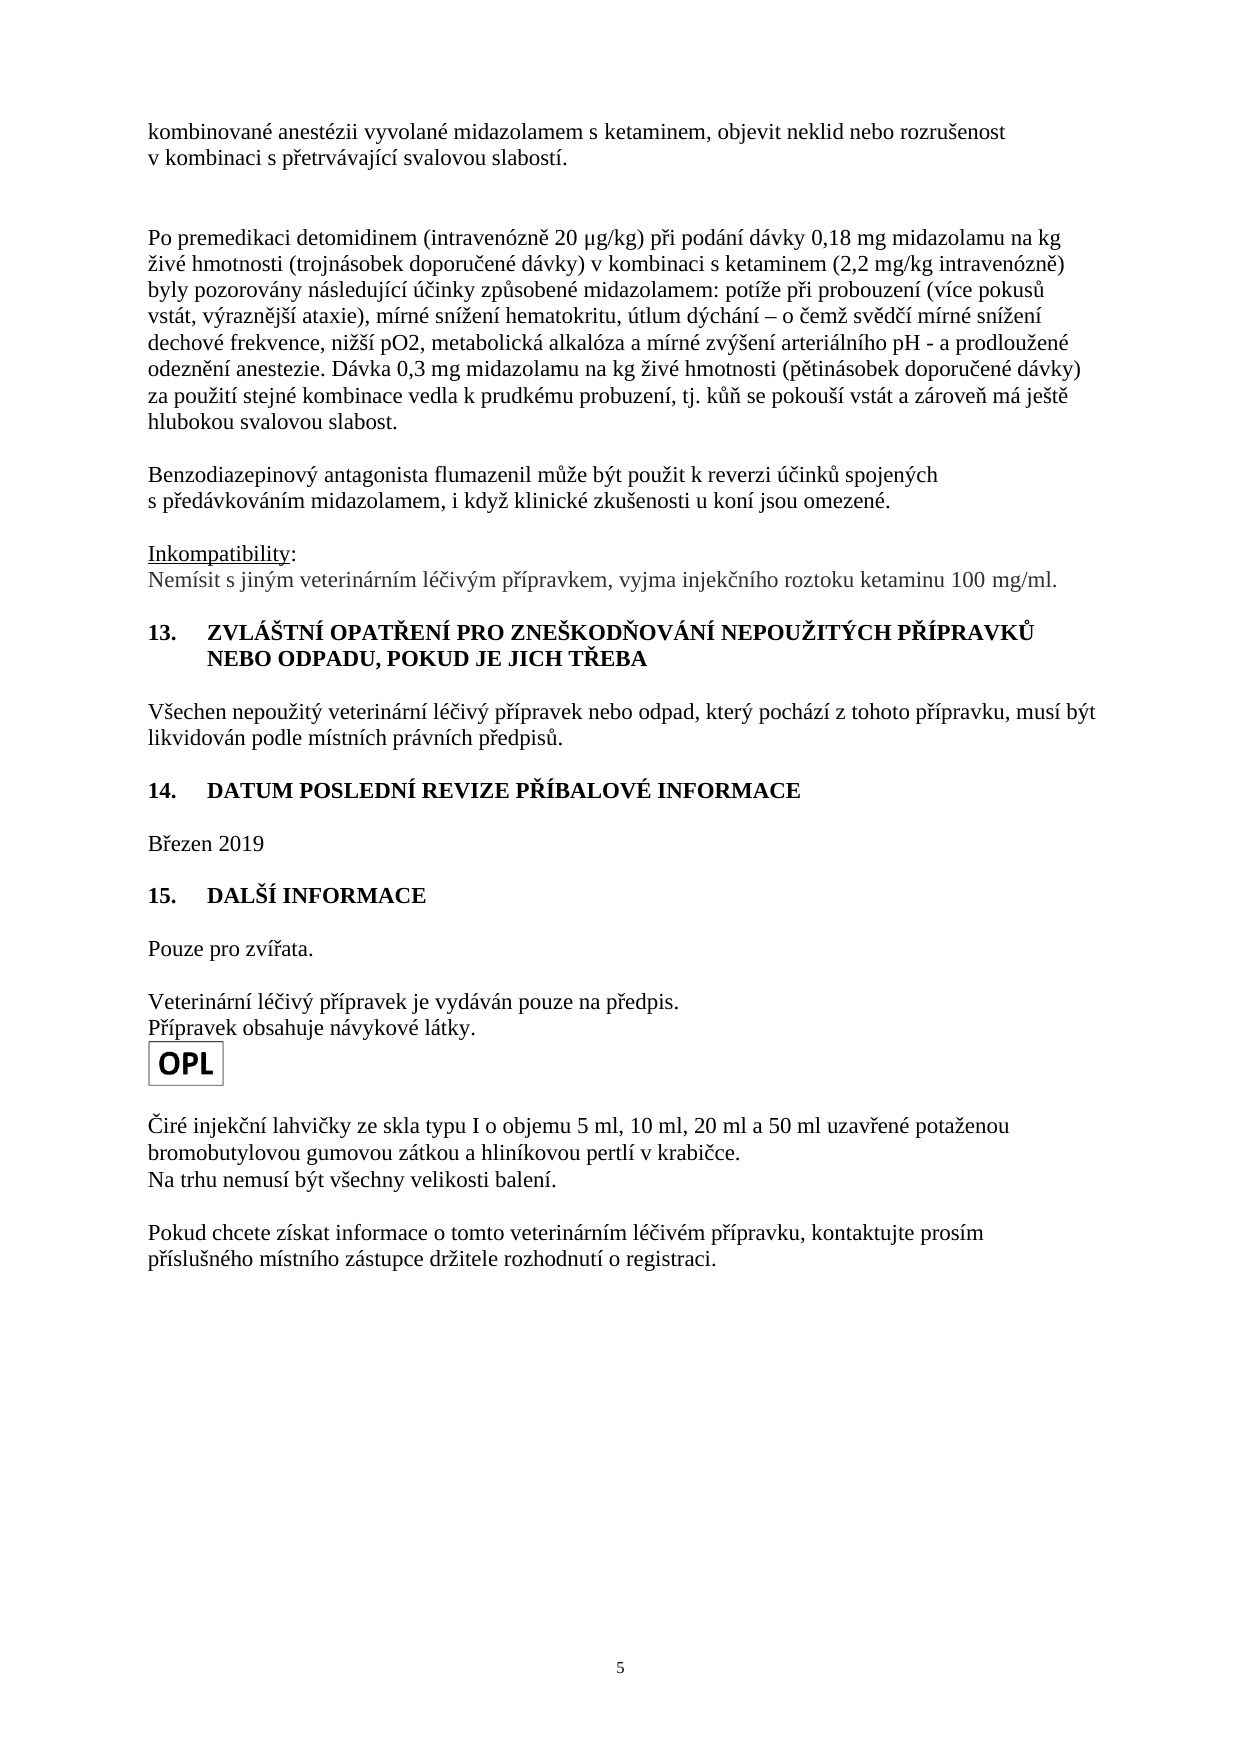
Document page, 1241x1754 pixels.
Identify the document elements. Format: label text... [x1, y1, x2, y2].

text Březen 2019 [148, 830, 1092, 856]
text Veterinární léčivý přípravek je vydáván pouze na předpis. [148, 988, 1092, 1014]
text Nemísit s jiným veterinárním léčivým přípravkem, vyjma injekčního roztoku ketaminu 100 mg/ml. [148, 566, 1092, 592]
text Pouze pro zvířata. [148, 935, 1092, 961]
text Inkompatibility: [148, 540, 1092, 566]
text Přípravek obsahuje návykové látky. [148, 1014, 1092, 1041]
text 14. DATUM POSLEDNÍ REVIZE PŘÍBALOVÉ INFORMACE [148, 777, 1092, 803]
text Na trhu nemusí být všechny velikosti balení. [148, 1166, 1092, 1192]
text Pokud chcete získat informace o tomto veterinárním léčivém přípravku, kontaktujte prosím příslušného místního zástupce držitele rozhodnutí o registraci. [148, 1218, 1092, 1271]
text Čiré injekční lahvičky ze skla typu I o objemu 5 ml, 10 ml, 20 ml a 50 ml uzavřené potaženou bromobutylovou gumovou zátkou a hliníkovou pertlí v krabičce. [148, 1112, 1092, 1166]
picture [147, 1040, 224, 1086]
text Benzodiazepinový antagonista flumazenil může být použit k reverzi účinků spojených s předávkováním midazolamem, i když klinické zkušenosti u koní jsou omezené. [148, 461, 1092, 513]
text 15. DALŠÍ INFORMACE [148, 882, 1092, 909]
text 13. ZVLÁŠTNÍ OPATŘENÍ PRO ZNEŠKODŇOVÁNÍ NEPOUŽITÝCH PŘÍPRAVKŮ NEBO ODPADU, POKUD JE JICH TŘEBA [148, 619, 1092, 672]
text Po premedikaci detomidinem (intravenózně 20 μg/kg) při podání dávky 0,18 mg midazolamu na kg živé hmotnosti (trojnásobek doporučené dávky) v kombinaci s ketaminem (2,2 mg/kg intravenózně) byly pozorovány následující účinky způsobené midazolamem: potíže při probouzení (více pokusů vstát, výraznější ataxie), mírné snížení hematokritu, útlum dýchání – o čemž svědčí mírné snížení dechové frekvence, nižší pO2, metabolická alkalóza a mírné zvýšení arteriálního pH - a prodloužené odeznění anestezie. Dávka 0,3 mg midazolamu na kg živé hmotnosti (pětinásobek doporučené dávky) za použití stejné kombinace vedla k prudkému probuzení, tj. kůň se pokouší vstát a zároveň má ještě hlubokou svalovou slabost. [148, 223, 1092, 434]
text Všechen nepoužitý veterinární léčivý přípravek nebo odpad, který pochází z tohoto přípravku, musí být likvidován podle místních právních předpisů. [148, 698, 1126, 751]
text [148, 118, 1092, 171]
